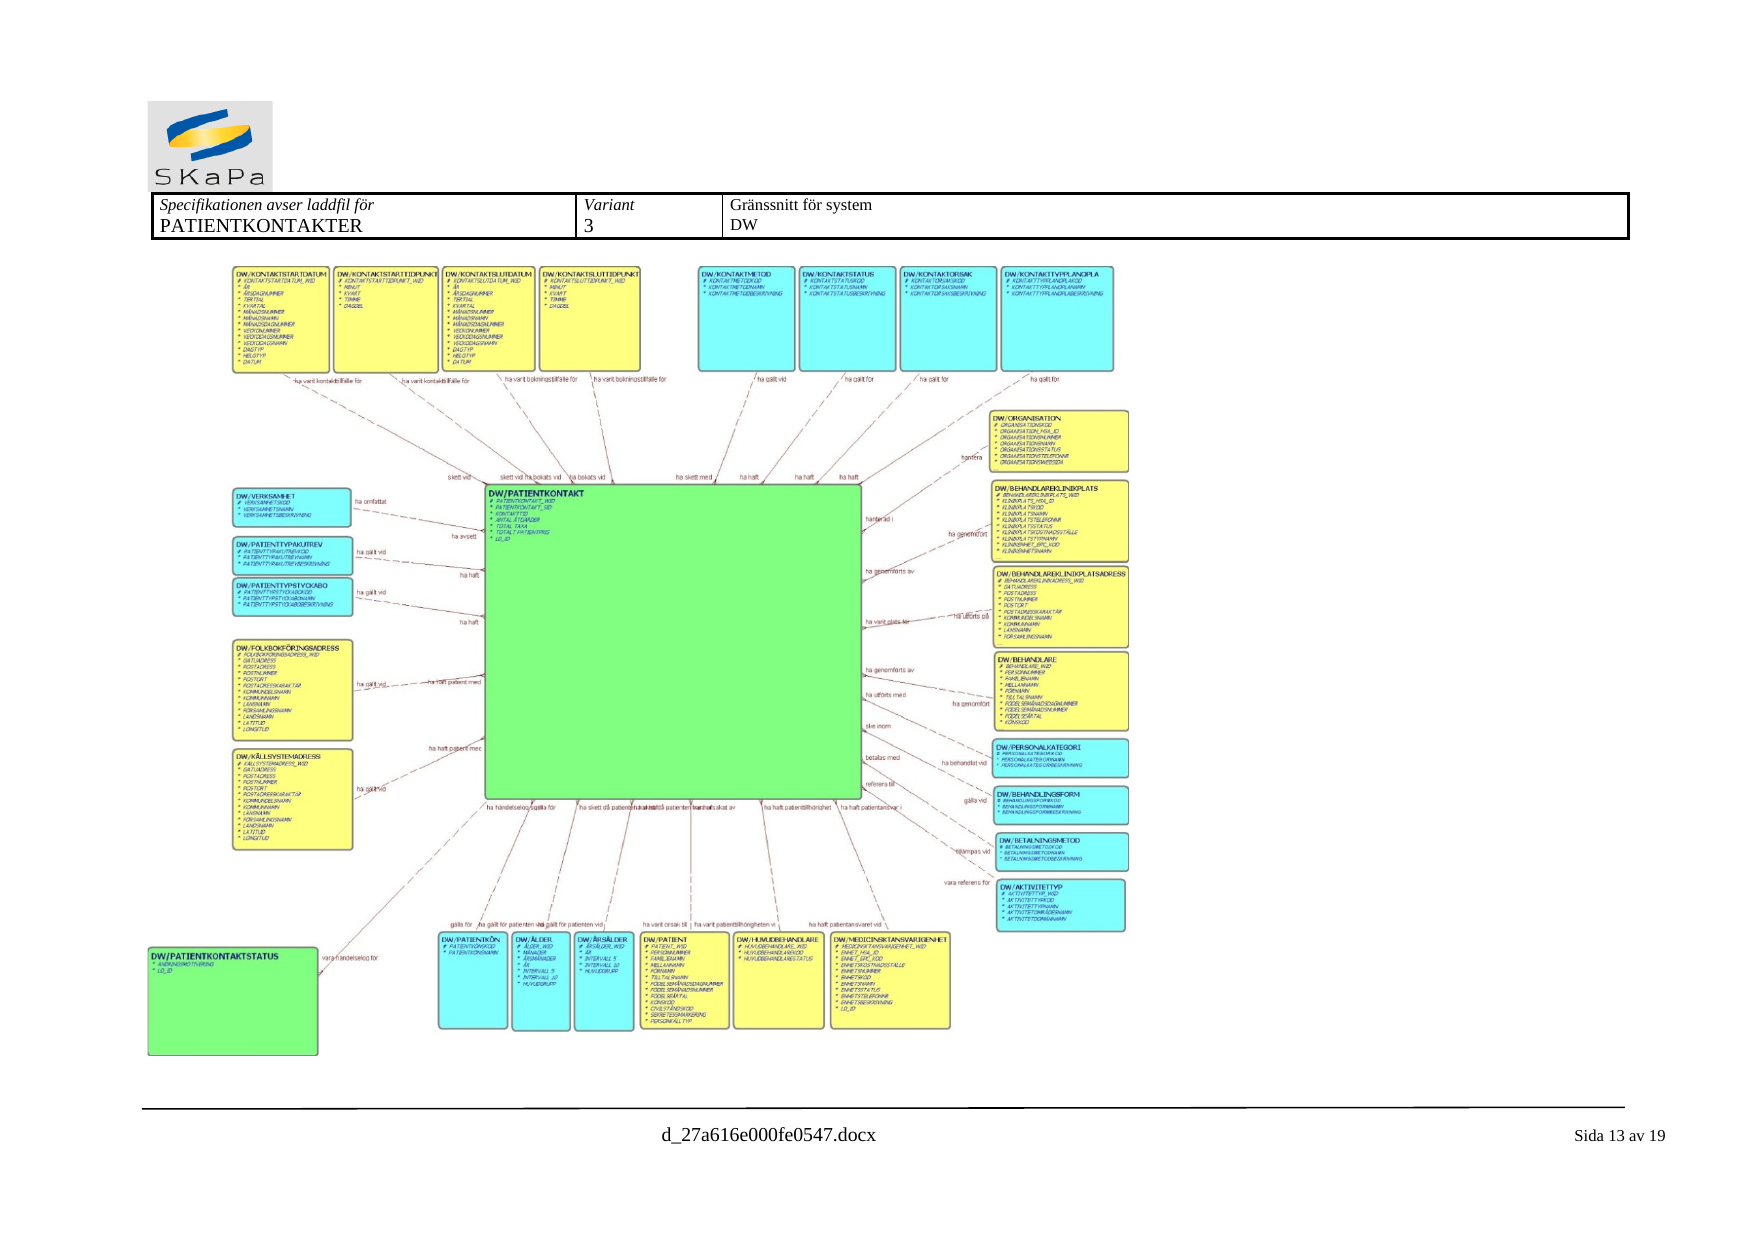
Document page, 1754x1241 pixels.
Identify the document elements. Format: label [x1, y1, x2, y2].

picture [147, 101, 273, 192]
picture [147, 266, 1129, 1056]
